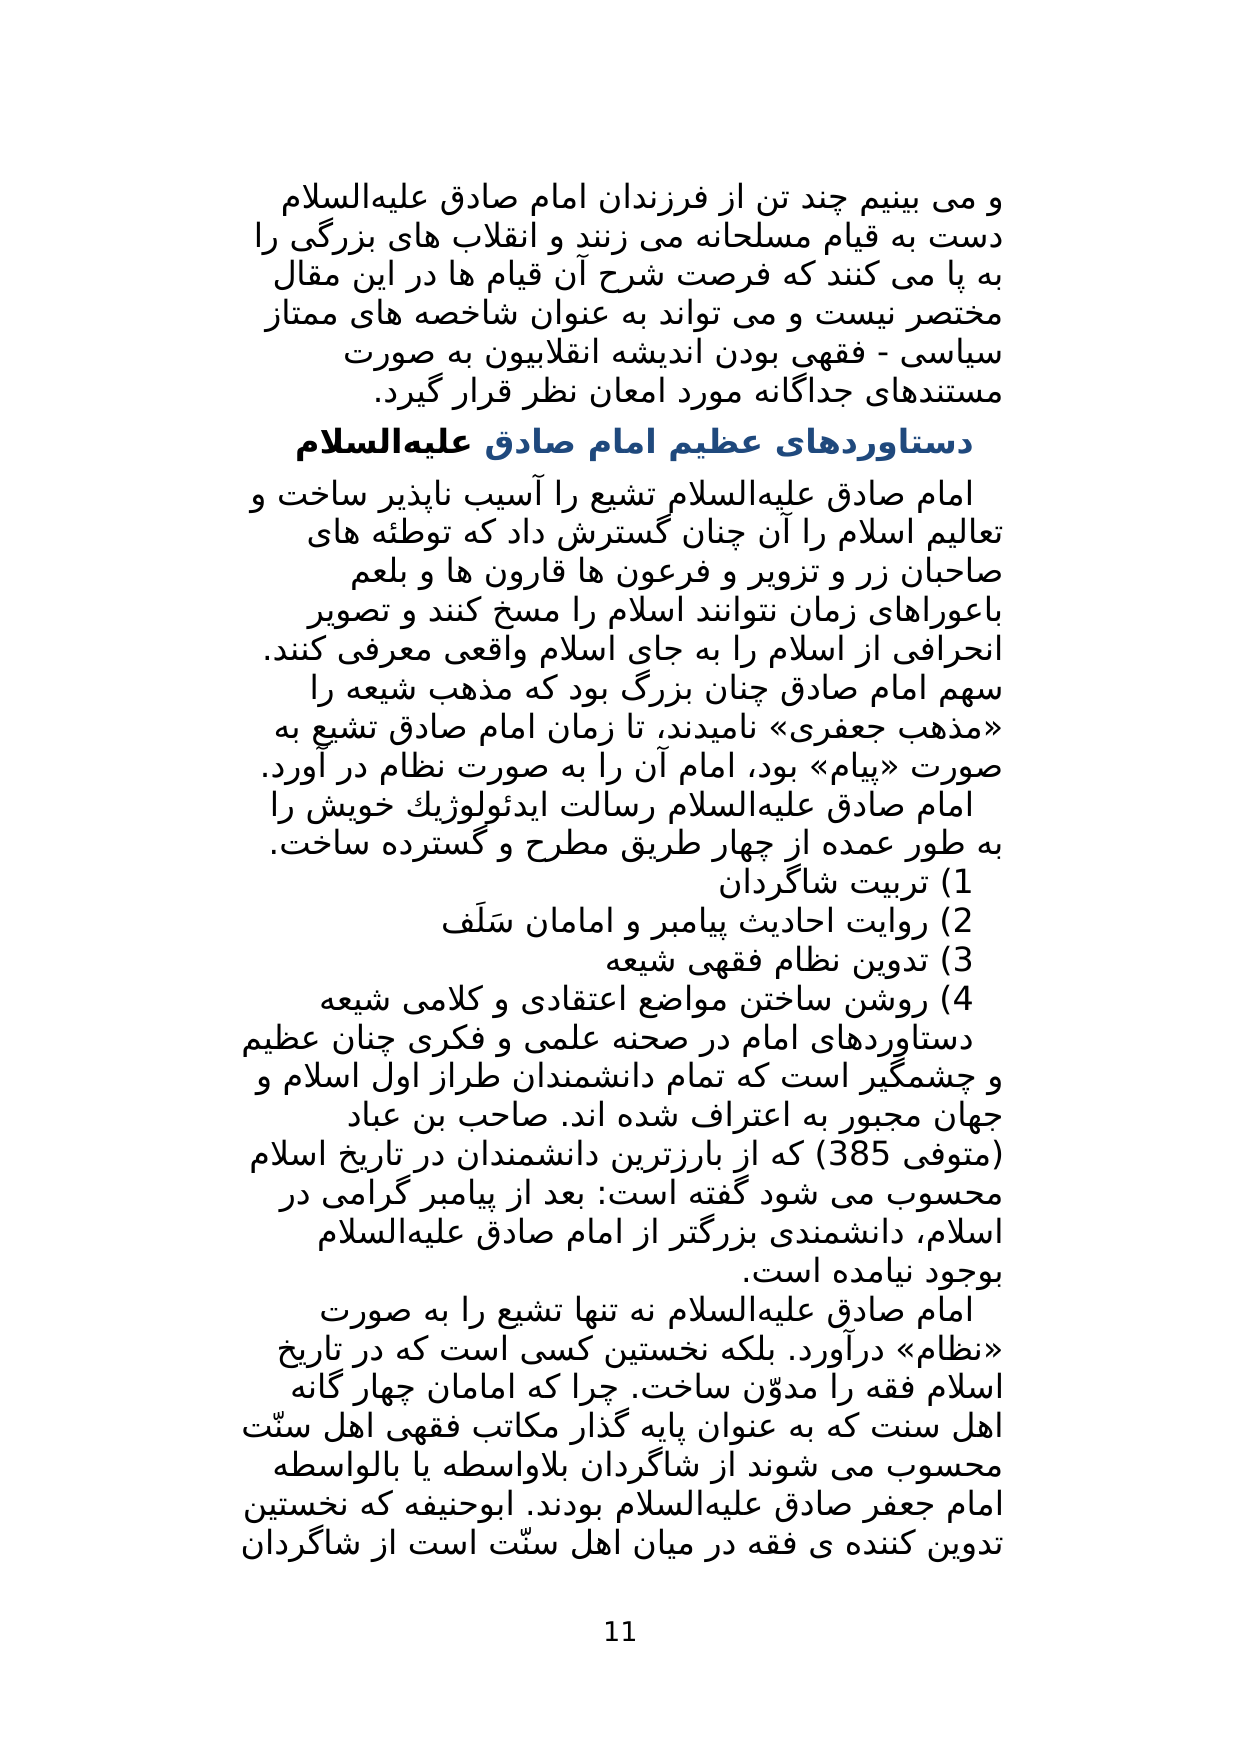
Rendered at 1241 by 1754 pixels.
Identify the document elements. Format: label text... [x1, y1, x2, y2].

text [236, 1290, 1004, 1562]
text 2) روايت احاديث پيامبر و امامان سَلَف [236, 902, 1004, 940]
text 4) روشن ساختن مواضع اعتقادى و كلامى شيعه [236, 979, 1004, 1018]
text دستاوردهاى امام در صحنه علمى و فكرى چنان عظيم و چشمگير است كه تمام دانشمندان طراز اول اسلام و جهان مجبور به اعتراف شده اند. صاحب بن عباد (متوفى 385) كه از بارزترين دانشمندان در تاريخ اسلام محسوب مى شود گفته است: بعد از پيامبر گرامى در اسلام، دانشمندى بزرگتر از امام صادق عليه‌السلام بوجود نيامده است. [236, 1018, 1004, 1290]
text 1) تربيت شاگردان [236, 863, 1004, 902]
text امام صادق عليه‌السلام تشيع را آسيب ناپذير ساخت و تعاليم اسلام را آن چنان گسترش داد كه توطئه هاى صاحبان زر و تزوير و فرعون ها قارون ها و بلعم باعوراهاى زمان نتوانند اسلام را مسخ كنند و تصوير انحرافى از اسلام را به جاى اسلام واقعى معرفى كنند. سهم امام صادق چنان بزرگ بود كه مذهب شيعه را «مذهب جعفرى» ناميدند، تا زمان امام صادق تشيع به صورت «پيام» بود، امام آن را به صورت نظام در آورد. [236, 474, 1004, 785]
subtitle دستاوردهاى عظيم امام صادق عليه‌السلام [236, 423, 1004, 462]
text 3) تدوين نظام فقهى شيعه [236, 940, 1004, 979]
text امام صادق عليه‌السلام رسالت ايدئولوژيك خويش را به طور عمده از چهار طريق مطرح و گسترده ساخت. [236, 785, 1004, 863]
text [236, 177, 1004, 410]
